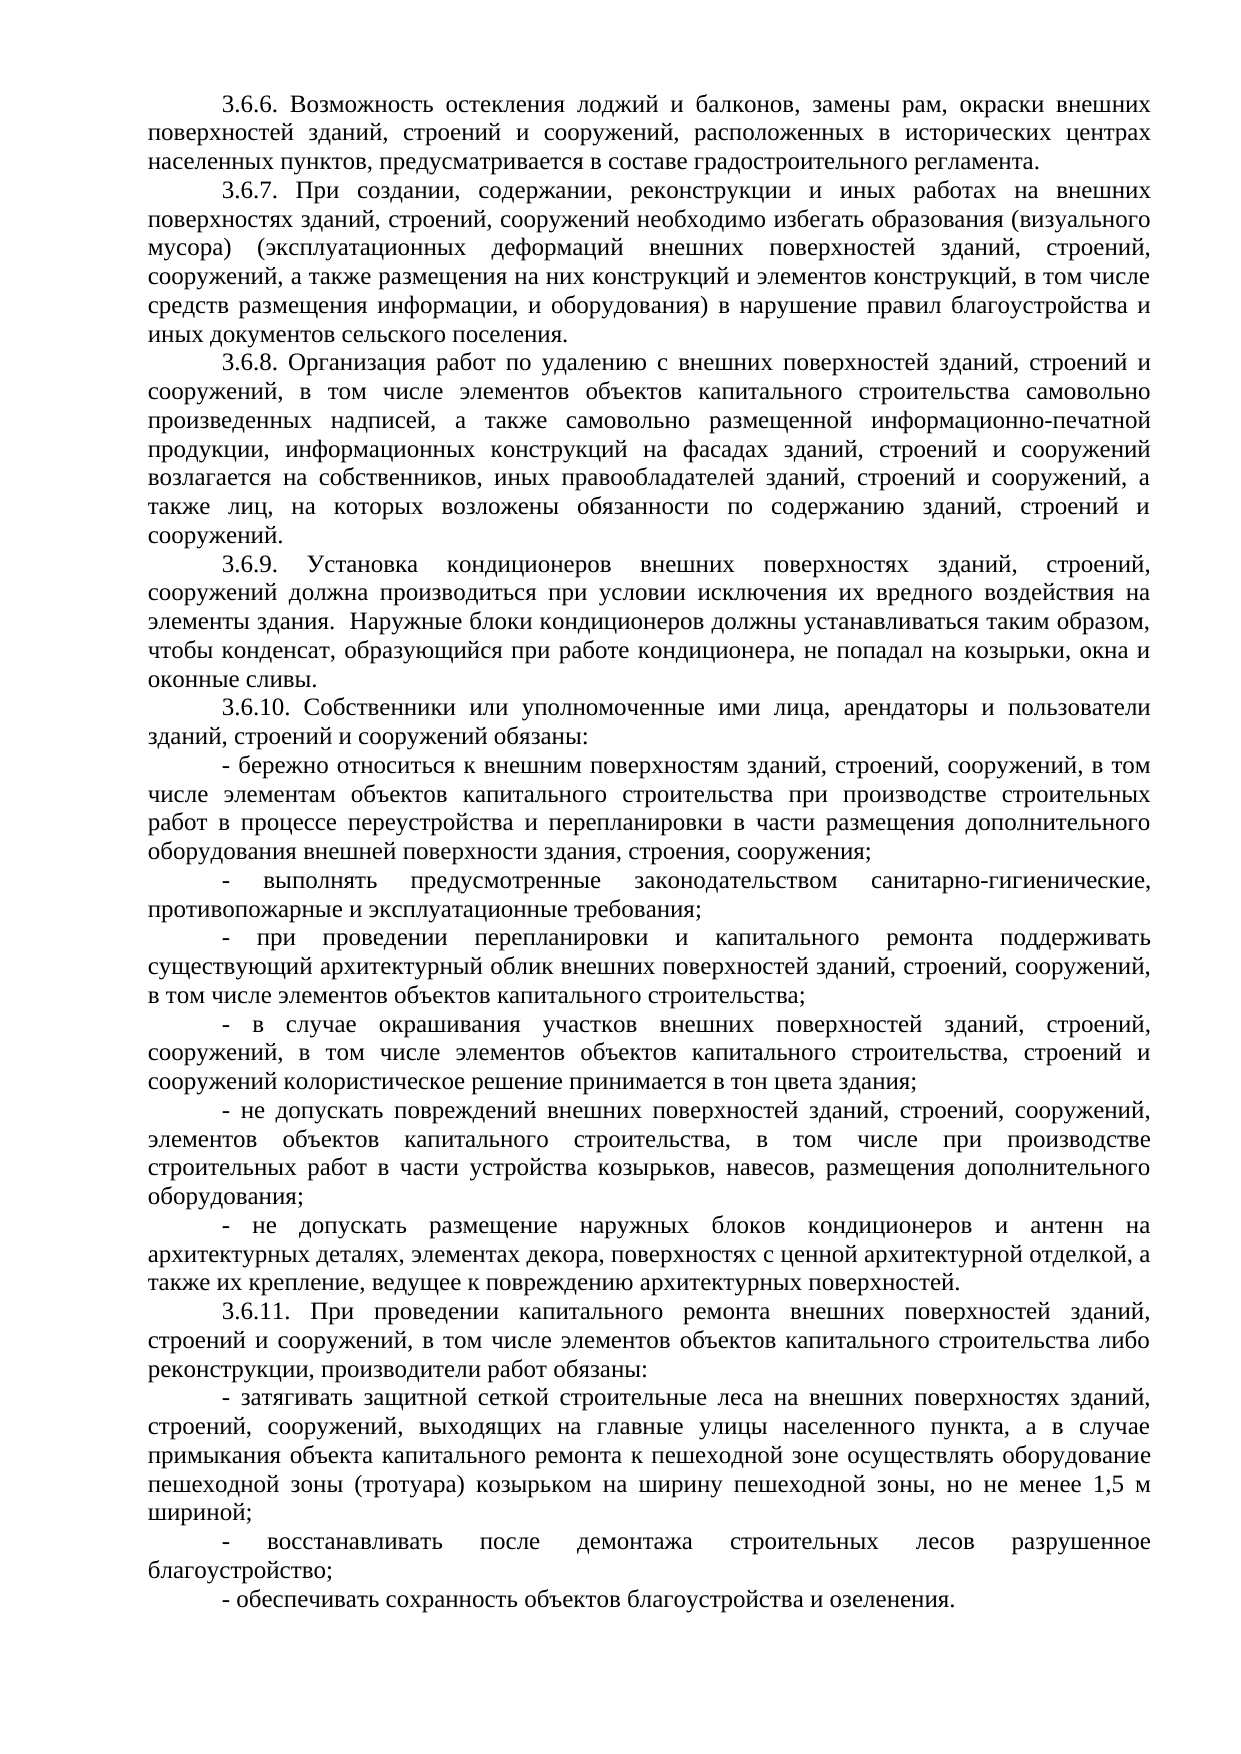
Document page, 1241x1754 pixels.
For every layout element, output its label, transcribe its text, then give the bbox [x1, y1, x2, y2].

text - не допускать повреждений внешних поверхностей зданий, строений, сооружений, элементов объектов капитального строительства, в том числе при производстве строительных работ в части устройства козырьков, навесов, размещения дополнительного оборудования; [148, 1095, 1152, 1210]
text - не допускать размещение наружных блоков кондиционеров и антенн на архитектурных деталях, элементах декора, поверхностях с ценной архитектурной отделкой, а также их крепление, ведущее к повреждению архитектурных поверхностей. [148, 1210, 1152, 1296]
text 3.6.10. Собственники или уполномоченные ими лица, арендаторы и пользователи зданий, строений и сооружений обязаны: [148, 692, 1152, 750]
text 3.6.6. Возможность остекления лоджий и балконов, замены рам, окраски внешних поверхностей зданий, строений и сооружений, расположенных в исторических центрах населенных пунктов, предусматривается в составе градостроительного регламента. [148, 89, 1152, 175]
text - обеспечивать сохранность объектов благоустройства и озеленения. [148, 1584, 1152, 1612]
text 3.6.8. Организация работ по удалению с внешних поверхностей зданий, строений и сооружений, в том числе элементов объектов капитального строительства самовольно произведенных надписей, а также самовольно размещенной информационно-печатной продукции, информационных конструкций на фасадах зданий, строений и сооружений возлагается на собственников, иных правообладателей зданий, строений и сооружений, а также лиц, на которых возложены обязанности по содержанию зданий, строений и сооружений. [148, 347, 1152, 549]
text - восстанавливать после демонтажа строительных лесов разрушенное благоустройство; [148, 1526, 1152, 1584]
text - при проведении перепланировки и капитального ремонта поддерживать существующий архитектурный облик внешних поверхностей зданий, строений, сооружений, в том числе элементов объектов капитального строительства; [148, 922, 1152, 1009]
text 3.6.9. Установка кондиционеров внешних поверхностях зданий, строений, сооружений должна производиться при условии исключения их вредного воздействия на элементы здания. Наружные блоки кондиционеров должны устанавливаться таким образом, чтобы конденсат, образующийся при работе кондиционера, не попадал на козырьки, окна и оконные сливы. [148, 549, 1152, 692]
text - выполнять предусмотренные законодательством санитарно-гигиенические, противопожарные и эксплуатационные требования; [148, 865, 1152, 922]
text - бережно относиться к внешним поверхностям зданий, строений, сооружений, в том числе элементам объектов капитального строительства при производстве строительных работ в процессе переустройства и перепланировки в части размещения дополнительного оборудования внешней поверхности здания, строения, сооружения; [148, 750, 1152, 865]
text 3.6.7. При создании, содержании, реконструкции и иных работах на внешних поверхностях зданий, строений, сооружений необходимо избегать образования (визуального мусора) (эксплуатационных деформаций внешних поверхностей зданий, строений, сооружений, а также размещения на них конструкций и элементов конструкций, в том числе средств размещения информации, и оборудования) в нарушение правил благоустройства и иных документов сельского поселения. [148, 175, 1152, 347]
text 3.6.11. При проведении капитального ремонта внешних поверхностей зданий, строений и сооружений, в том числе элементов объектов капитального строительства либо реконструкции, производители работ обязаны: [148, 1296, 1152, 1382]
text - в случае окрашивания участков внешних поверхностей зданий, строений, сооружений, в том числе элементов объектов капитального строительства, строений и сооружений колористическое решение принимается в тон цвета здания; [148, 1009, 1152, 1095]
text - затягивать защитной сеткой строительные леса на внешних поверхностях зданий, строений, сооружений, выходящих на главные улицы населенного пункта, а в случае примыкания объекта капитального ремонта к пешеходной зоне осуществлять оборудование пешеходной зоны (тротуара) козырьком на ширину пешеходной зоны, но не менее 1,5 м шириной; [148, 1382, 1152, 1526]
